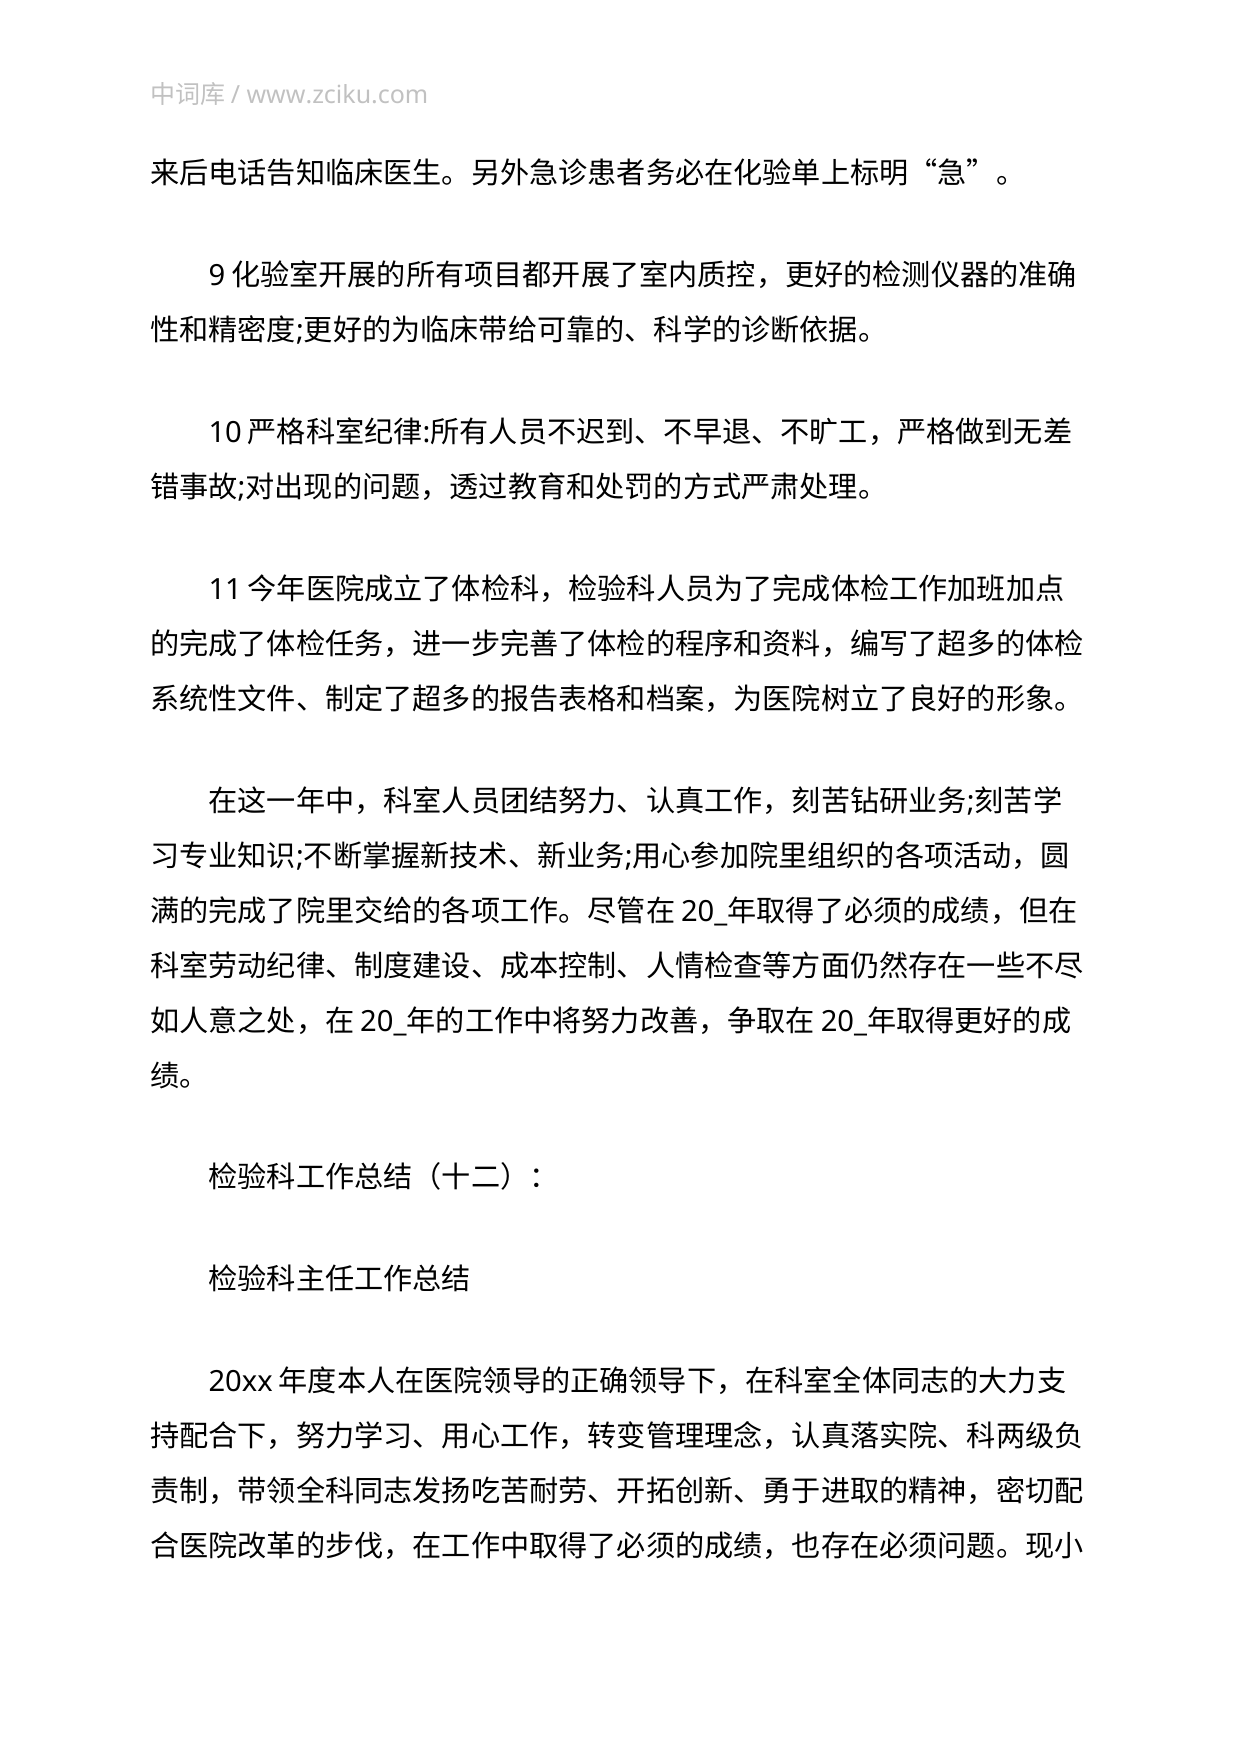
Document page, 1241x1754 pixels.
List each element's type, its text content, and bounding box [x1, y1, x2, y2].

text 在这一年中，科室人员团结努力、认真工作，刻苦钻研业务;刻苦学习专业知识;不断掌握新技术、新业务;用心参加院里组织的各项活动，圆满的完成了院里交给的各项工作。尽管在20_年取得了必须的成绩，但在科室劳动纪律、制度建设、成本控制、人情检查等方面仍然存在一些不尽如人意之处，在20_年的工作中将努力改善，争取在20_年取得更好的成绩。 [150, 777, 1090, 1094]
text 检验科工作总结（十二）： [150, 1154, 1090, 1196]
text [150, 150, 1090, 192]
text 11今年医院成立了体检科，检验科人员为了完成体检工作加班加点的完成了体检任务，进一步完善了体检的程序和资料，编写了超多的体检系统性文件、制定了超多的报告表格和档案，为医院树立了良好的形象。 [150, 566, 1090, 718]
text 检验科主任工作总结 [150, 1256, 1090, 1298]
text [150, 1358, 1090, 1565]
text 9化验室开展的所有项目都开展了室内质控，更好的检测仪器的准确性和精密度;更好的为临床带给可靠的、科学的诊断依据。 [150, 252, 1090, 349]
text 10严格科室纪律:所有人员不迟到、不早退、不旷工，严格做到无差错事故;对出现的问题，透过教育和处罚的方式严肃处理。 [150, 409, 1090, 506]
